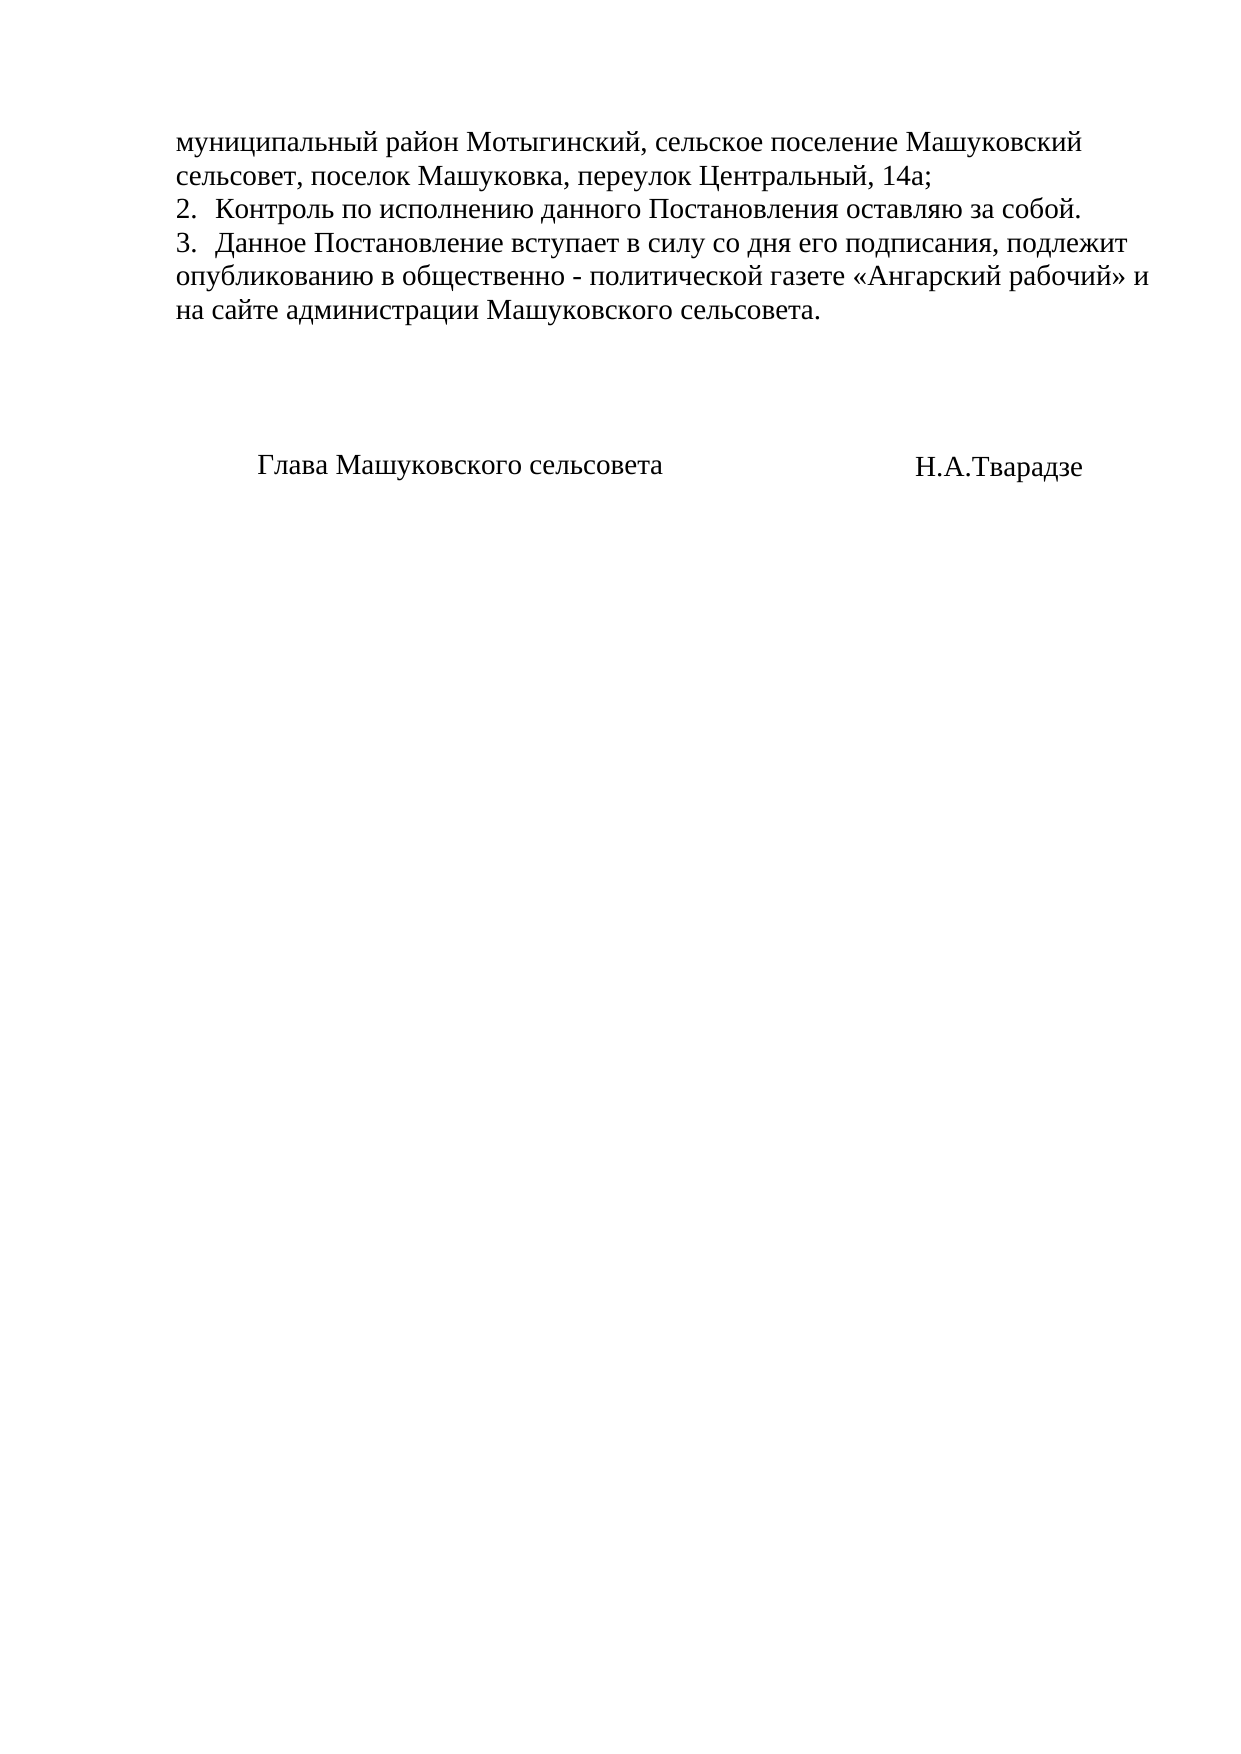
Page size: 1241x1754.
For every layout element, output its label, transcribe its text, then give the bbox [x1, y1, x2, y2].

list Контроль по исполнению данного Постановления оставляю за собой. [176, 191, 1160, 225]
text муниципальный район Мотыгинский, сельское поселение Машуковский сельсовет, поселок Машуковка, переулок Центральный, 14а; [176, 124, 1160, 191]
list Данное Постановление вступает в силу со дня его подписания, подлежит опубликованию в общественно - политической газете «Ангарский рабочий» и на сайте администрации Машуковского сельсовета. [176, 225, 1160, 326]
text Н.А.Тварадзе [915, 449, 1102, 482]
text Глава Машуковского сельсовета [257, 447, 716, 481]
